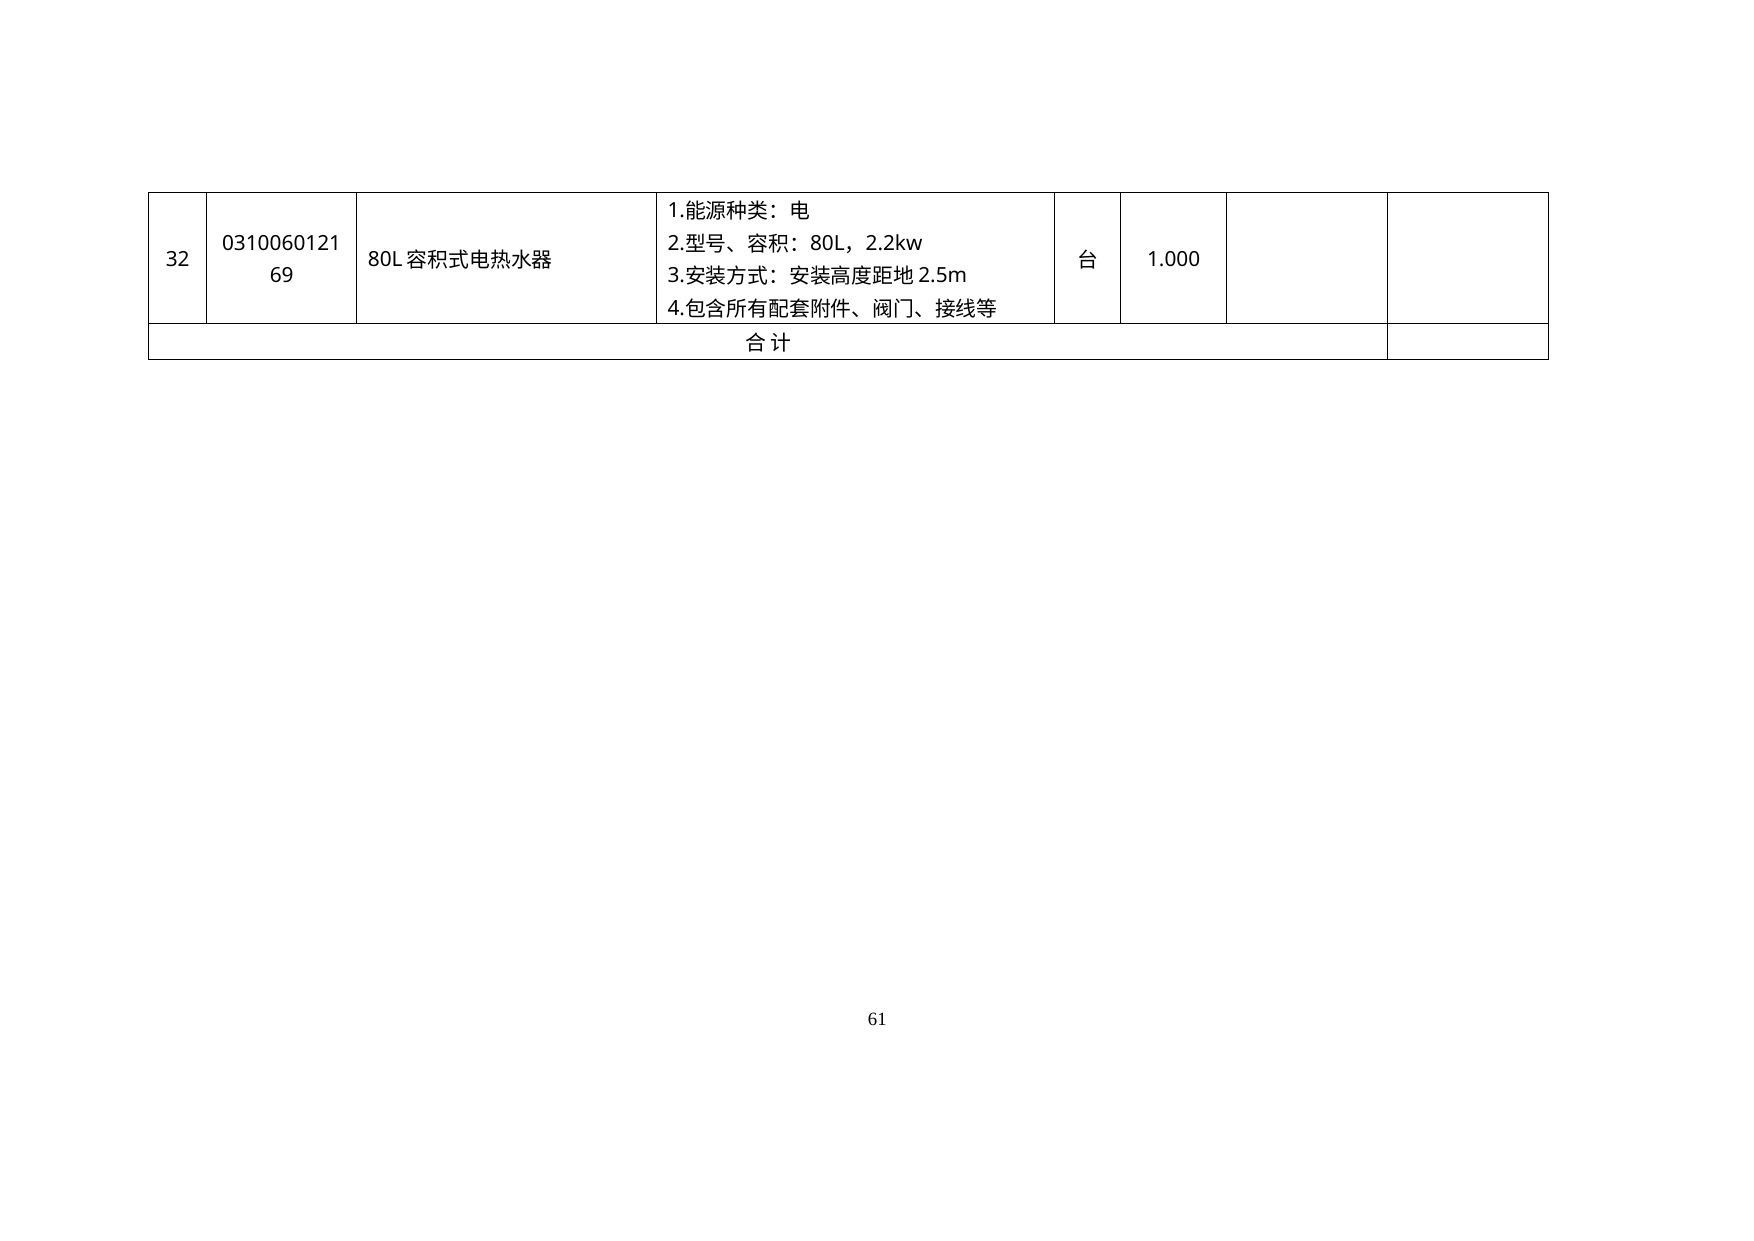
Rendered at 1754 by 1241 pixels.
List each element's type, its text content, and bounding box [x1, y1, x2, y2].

table_cell 80L容积式电热水器 [357, 193, 656, 323]
table_cell 台 [1055, 193, 1120, 323]
table_cell [1388, 193, 1548, 323]
table_cell 1.000 [1121, 193, 1226, 323]
table_cell 031006012169 [207, 193, 356, 323]
table_cell 32 [149, 193, 206, 323]
table_cell 1.能源种类：电 2.型号、容积：80L，2.2kw 3.安装方式：安装高度距地2.5m 4.包含所有配套附件、阀门、接线等 [657, 193, 1054, 323]
table_cell [1388, 324, 1548, 359]
table_cell [1227, 193, 1387, 323]
table_cell 合 计 [149, 324, 1387, 359]
